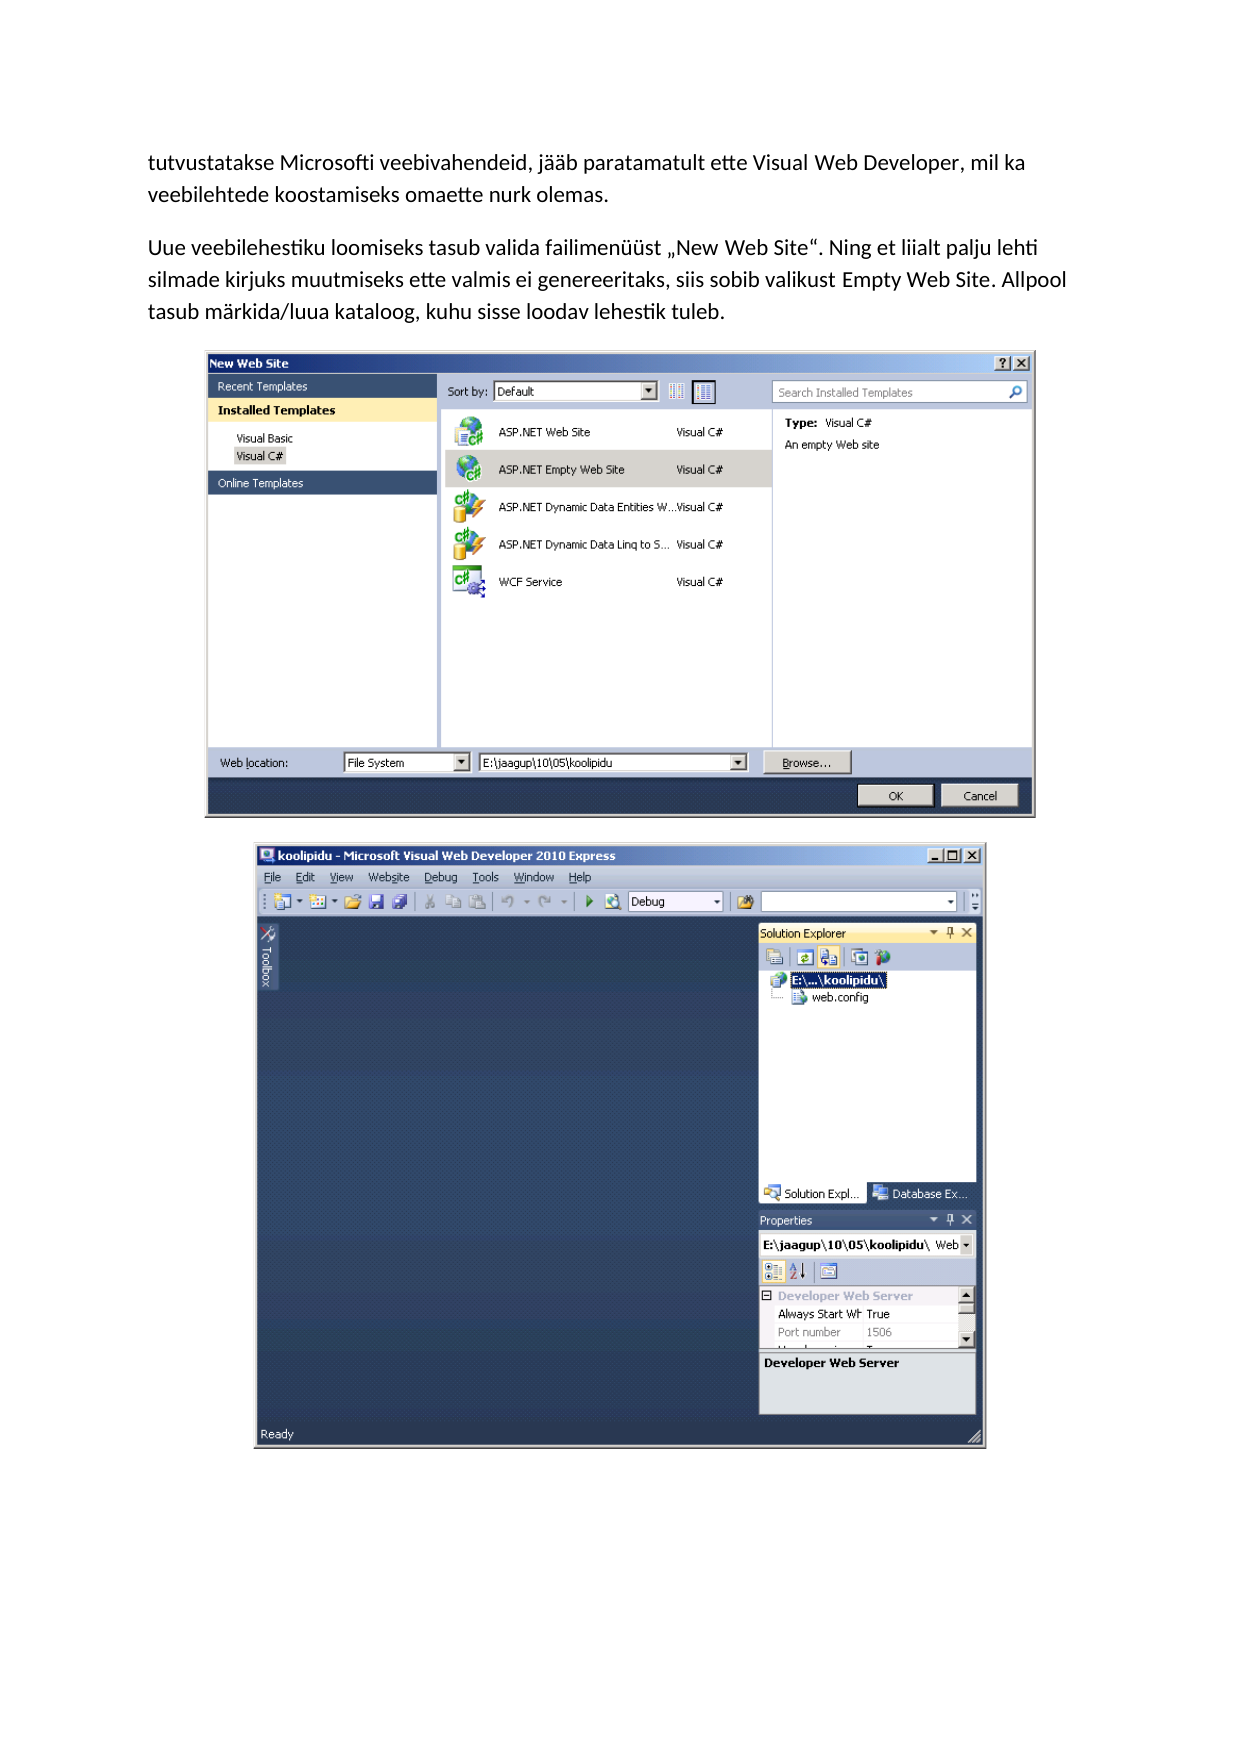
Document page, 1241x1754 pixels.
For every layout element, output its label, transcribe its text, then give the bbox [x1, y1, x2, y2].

picture [253, 842, 987, 1449]
picture [204, 350, 1036, 818]
text Uue veebilehestiku loomiseks tasub valida failimenüüst „New Web Site“. Ning et liialt palju lehti silmade kirjuks muutmiseks ette valmis ei genereeritaks, siis sobib valikust Empty Web Site. Allpool tasub märkida/luua kataloog, kuhu sisse loodav lehestik tuleb. [148, 233, 1093, 325]
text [148, 148, 1093, 208]
